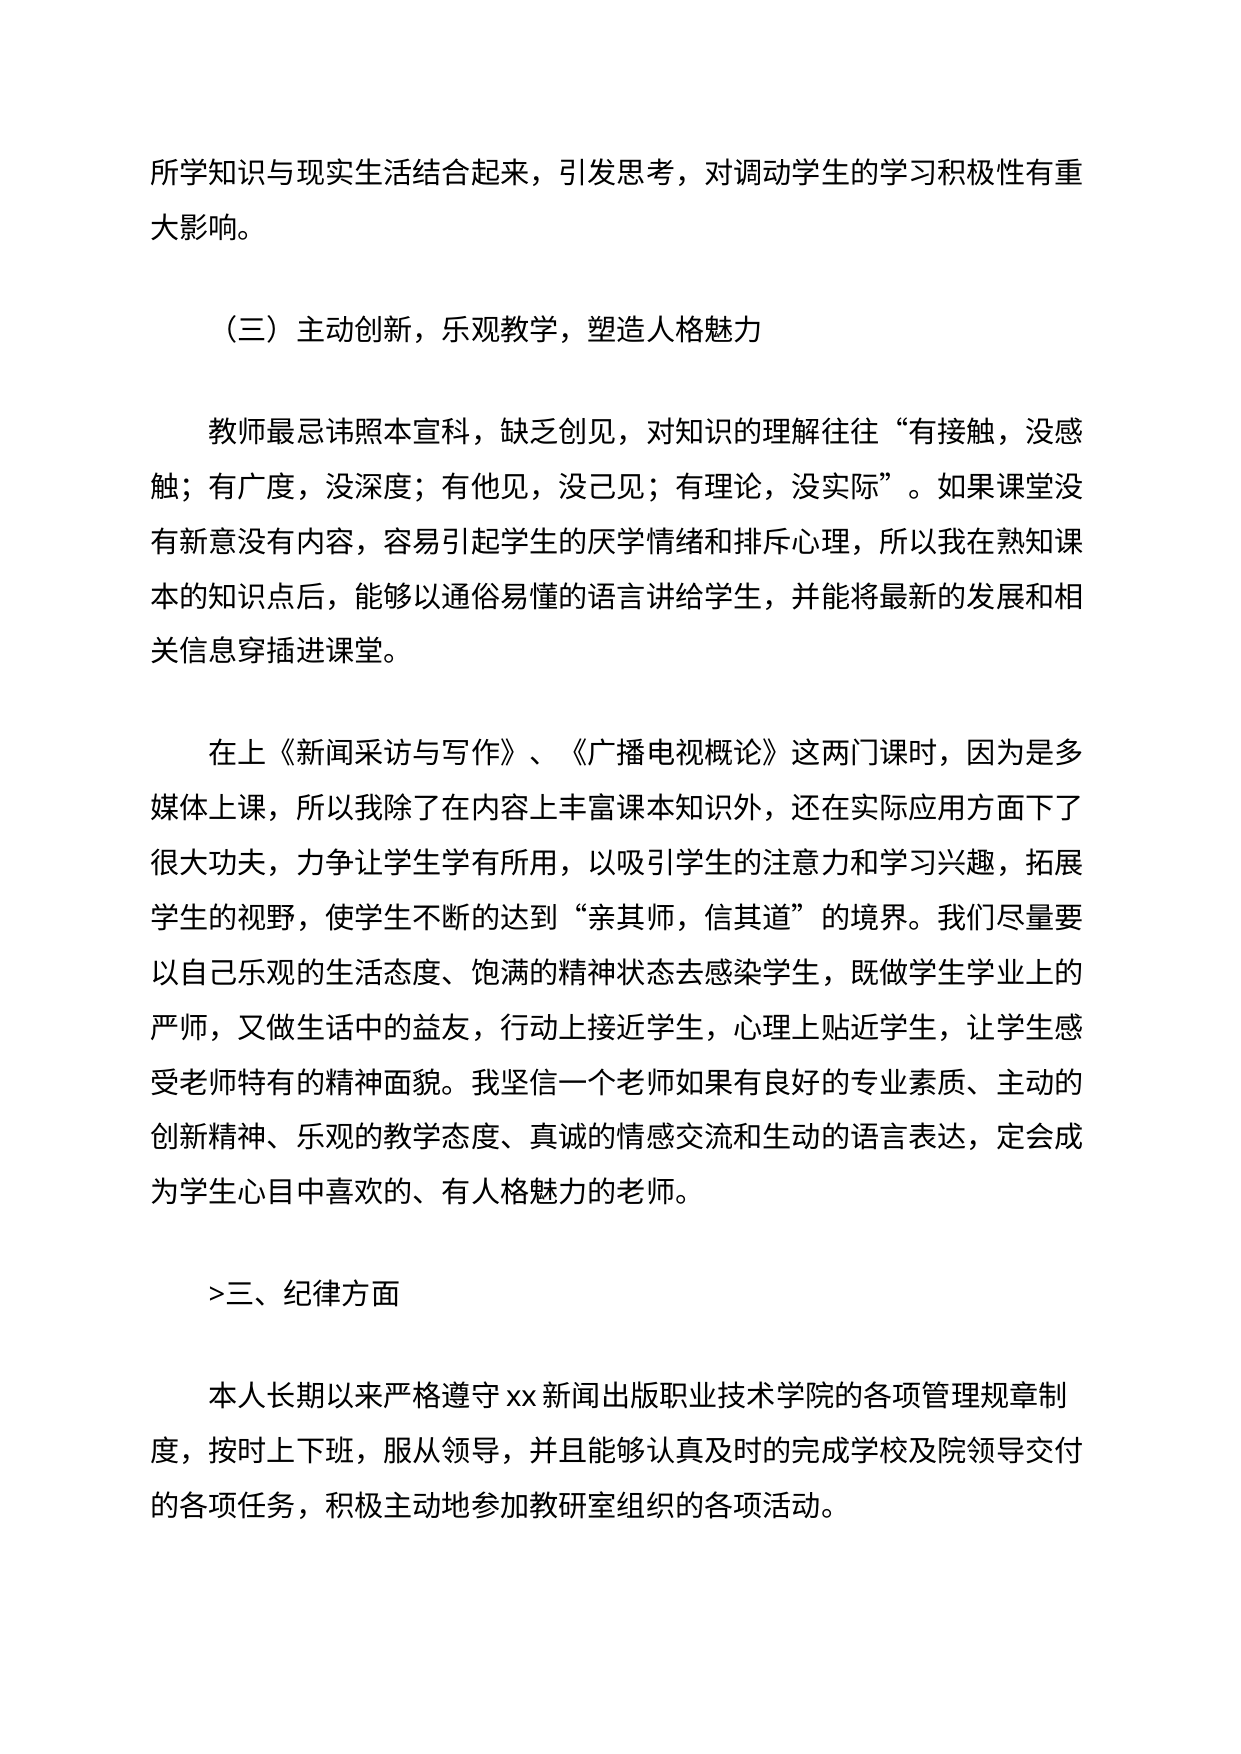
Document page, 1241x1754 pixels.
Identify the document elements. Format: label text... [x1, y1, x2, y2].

text 在上《新闻采访与写作》、《广播电视概论》这两门课时，因为是多媒体上课，所以我除了在内容上丰富课本知识外，还在实际应用方面下了很大功夫，力争让学生学有所用，以吸引学生的注意力和学习兴趣，拓展学生的视野，使学生不断的达到“亲其师，信其道”的境界。我们尽量要以自己乐观的生活态度、饱满的精神状态去感染学生，既做学生学业上的严师，又做生话中的益友，行动上接近学生，心理上贴近学生，让学生感受老师特有的精神面貌。我坚信一个老师如果有良好的专业素质、主动的创新精神、乐观的教学态度、真诚的情感交流和生动的语言表达，定会成为学生心目中喜欢的、有人格魅力的老师。 [150, 730, 1090, 1211]
text （三）主动创新，乐观教学，塑造人格魅力 [150, 307, 1090, 349]
text 本人长期以来严格遵守xx新闻出版职业技术学院的各项管理规章制度，按时上下班，服从领导，并且能够认真及时的完成学校及院领导交付的各项任务，积极主动地参加教研室组织的各项活动。 [150, 1373, 1090, 1525]
text 教师最忌讳照本宣科，缺乏创见，对知识的理解往往“有接触，没感触；有广度，没深度；有他见，没己见；有理论，没实际”。如果课堂没有新意没有内容，容易引起学生的厌学情绪和排斥心理，所以我在熟知课本的知识点后，能够以通俗易懂的语言讲给学生，并能将最新的发展和相关信息穿插进课堂。 [150, 408, 1090, 670]
text >三、纪律方面 [150, 1271, 1090, 1313]
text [150, 150, 1090, 247]
